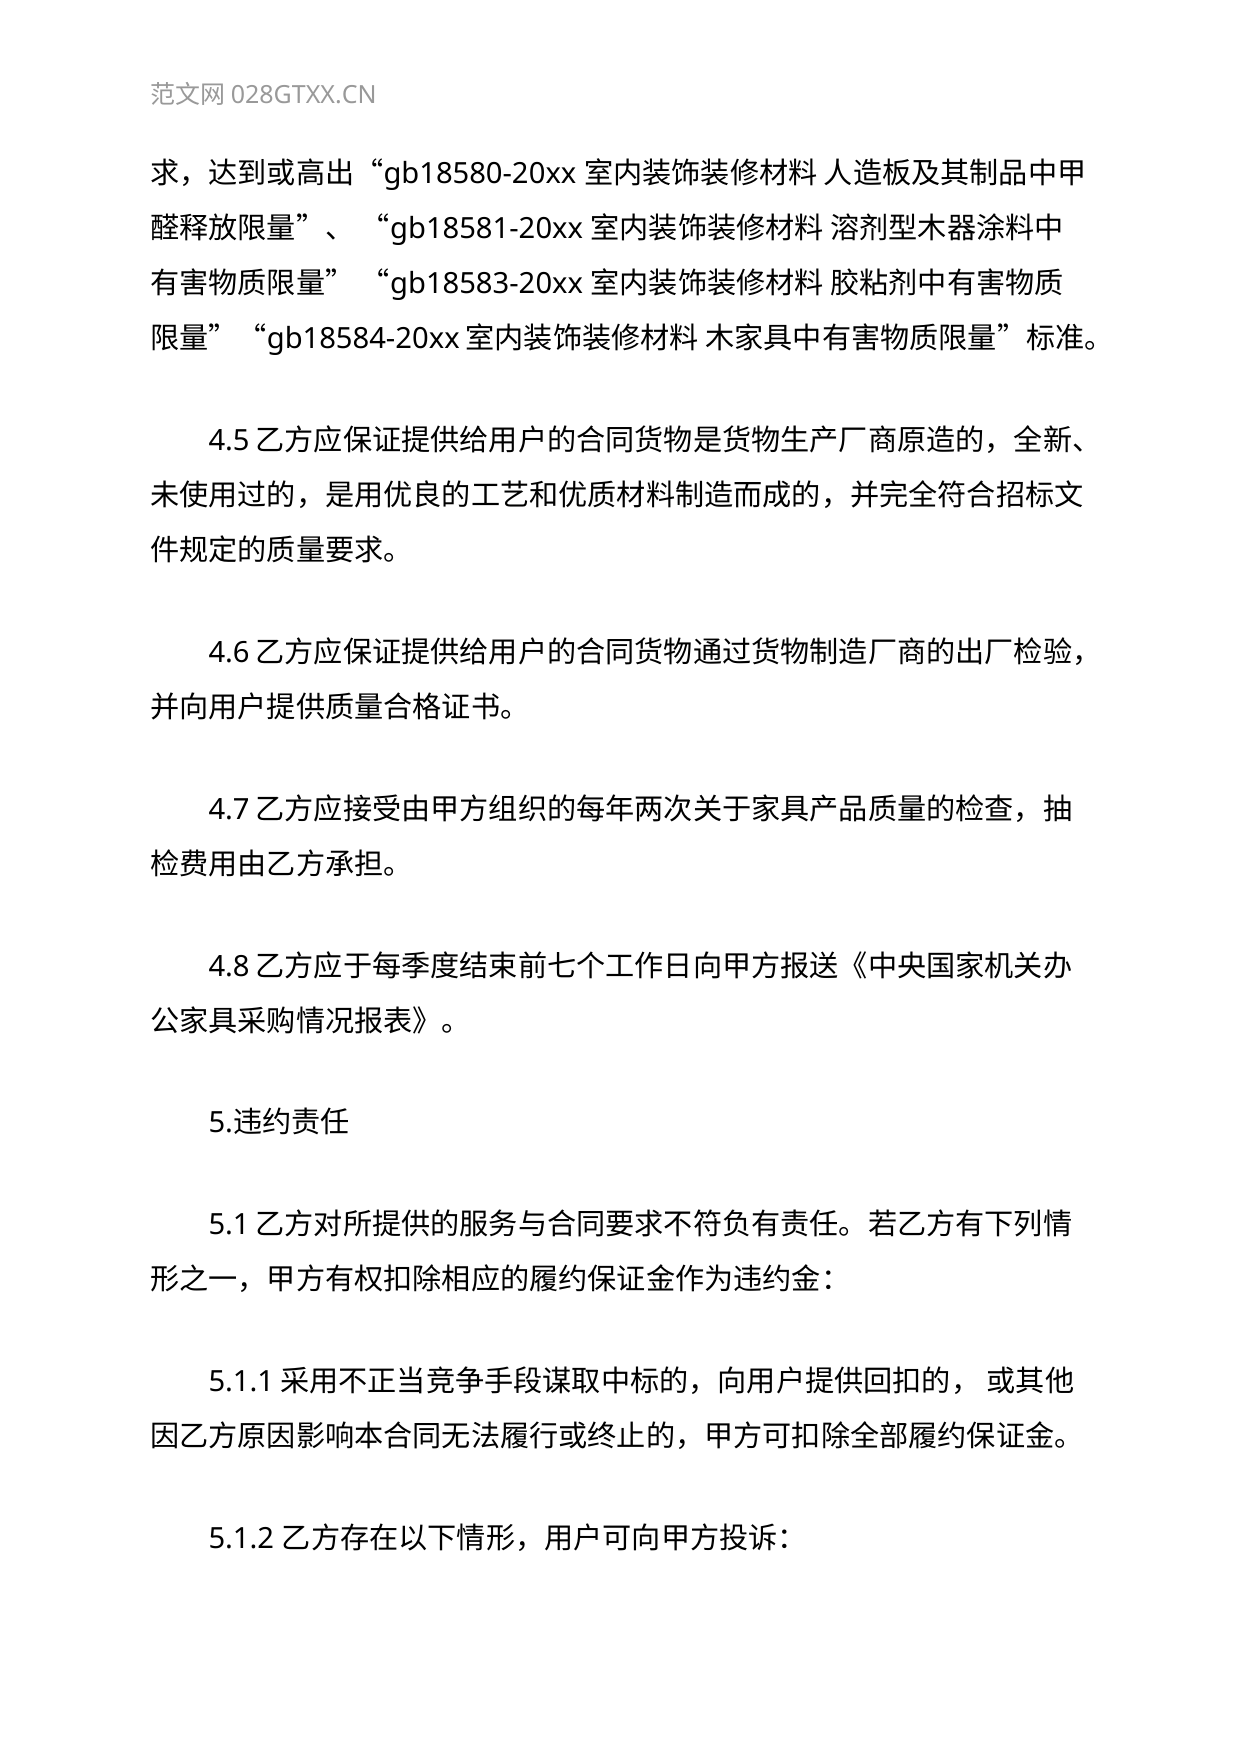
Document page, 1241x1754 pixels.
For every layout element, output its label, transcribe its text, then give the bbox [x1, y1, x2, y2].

text 4.7乙方应接受由甲方组织的每年两次关于家具产品质量的检查，抽检费用由乙方承担。 [150, 785, 1090, 883]
text 5.1乙方对所提供的服务与合同要求不符负有责任。若乙方有下列情形之一，甲方有权扣除相应的履约保证金作为违约金： [150, 1201, 1090, 1298]
text 5.1.1采用不正当竞争手段谋取中标的，向用户提供回扣的， 或其他因乙方原因影响本合同无法履行或终止的，甲方可扣除全部履约保证金。 [150, 1358, 1090, 1455]
text 4.6乙方应保证提供给用户的合同货物通过货物制造厂商的出厂检验，并向用户提供质量合格证书。 [150, 629, 1090, 726]
text 5.违约责任 [150, 1099, 1090, 1141]
text 4.8乙方应于每季度结束前七个工作日向甲方报送《中央国家机关办公家具采购情况报表》。 [150, 942, 1090, 1039]
text 5.1.2 乙方存在以下情形，用户可向甲方投诉： [150, 1514, 1090, 1557]
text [150, 150, 1090, 357]
text 4.5乙方应保证提供给用户的合同货物是货物生产厂商原造的，全新、未使用过的，是用优良的工艺和优质材料制造而成的，并完全符合招标文件规定的质量要求。 [150, 417, 1090, 569]
